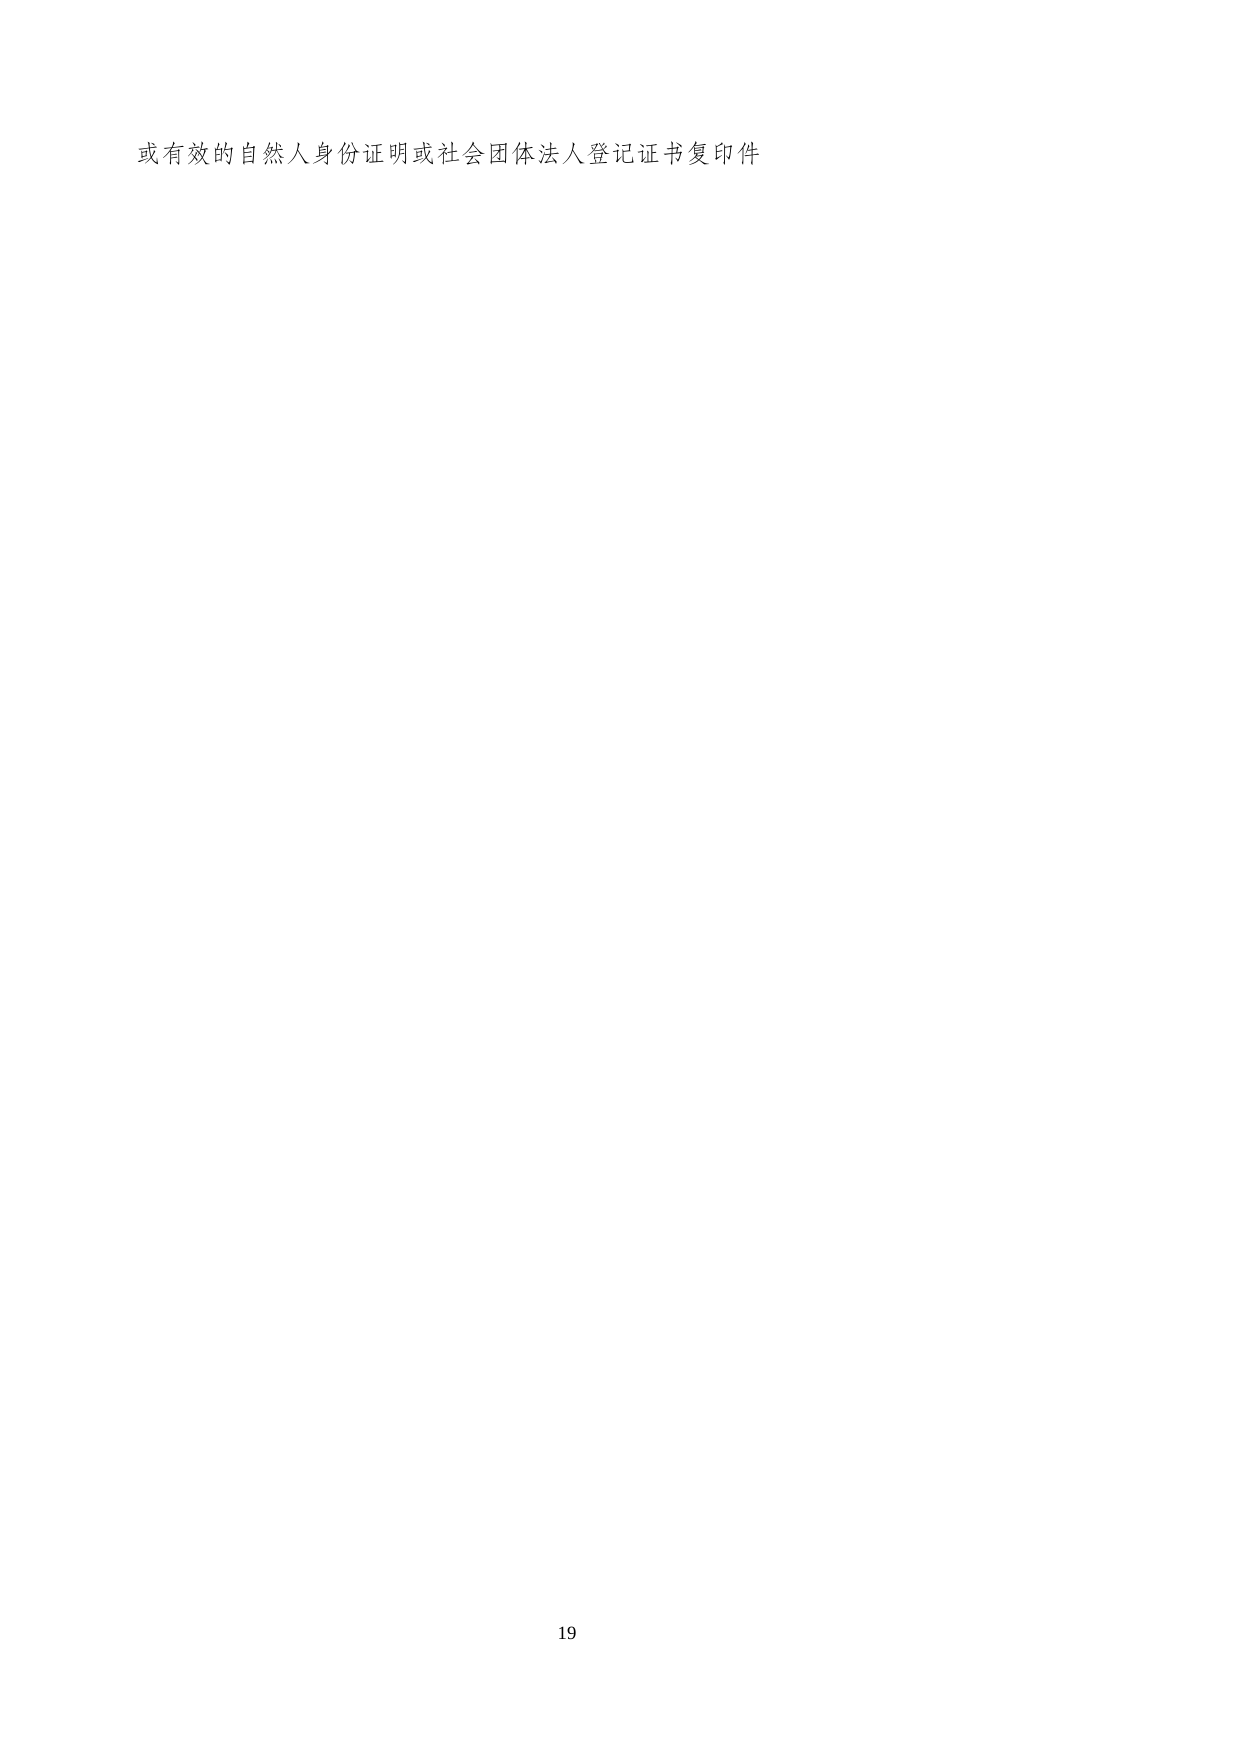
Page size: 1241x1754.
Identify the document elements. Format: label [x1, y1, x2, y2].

text [136, 129, 1104, 171]
